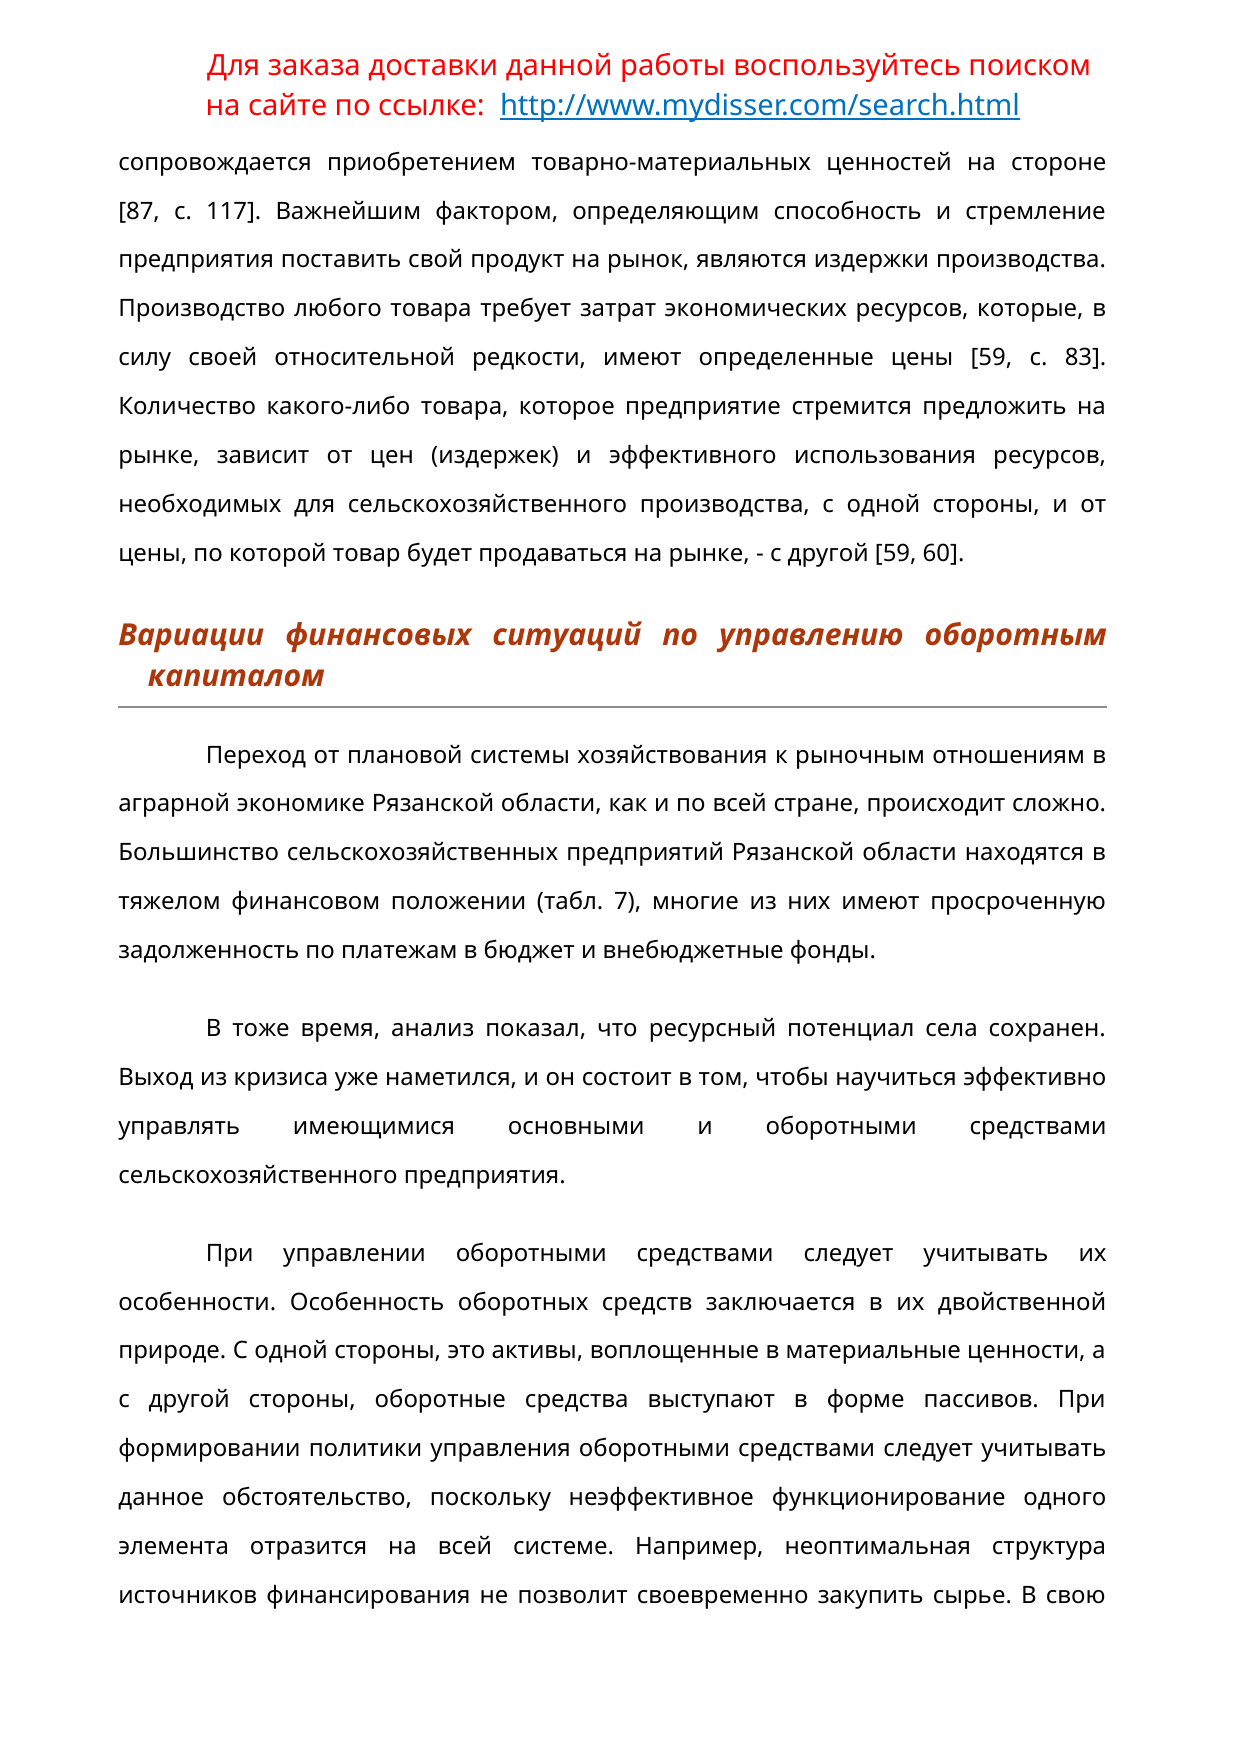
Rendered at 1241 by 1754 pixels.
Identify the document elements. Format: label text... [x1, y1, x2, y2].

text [118, 1235, 1107, 1610]
text Переход от плановой системы хозяйствования к рыночным отношениям в аграрной экономике Рязанской области, как и по всей стране, происходит сложно. Большинство сельскохозяйственных предприятий Рязанской области находятся в тяжелом финансовом положении (табл. 7), многие из них имеют просроченную задолженность по платежам в бюджет и внебюджетные фонды. [118, 737, 1107, 965]
subtitle Вариации финансовых ситуаций по управлению оборотным капиталом [118, 613, 1107, 706]
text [118, 144, 1107, 568]
text В тоже время, анализ показал, что ресурсный потенциал села сохранен. Выход из кризиса уже наметился, и он состоит в том, чтобы научиться эффективно управлять имеющимися основными и оборотными средствами сельскохозяйственного предприятия. [118, 1011, 1107, 1190]
